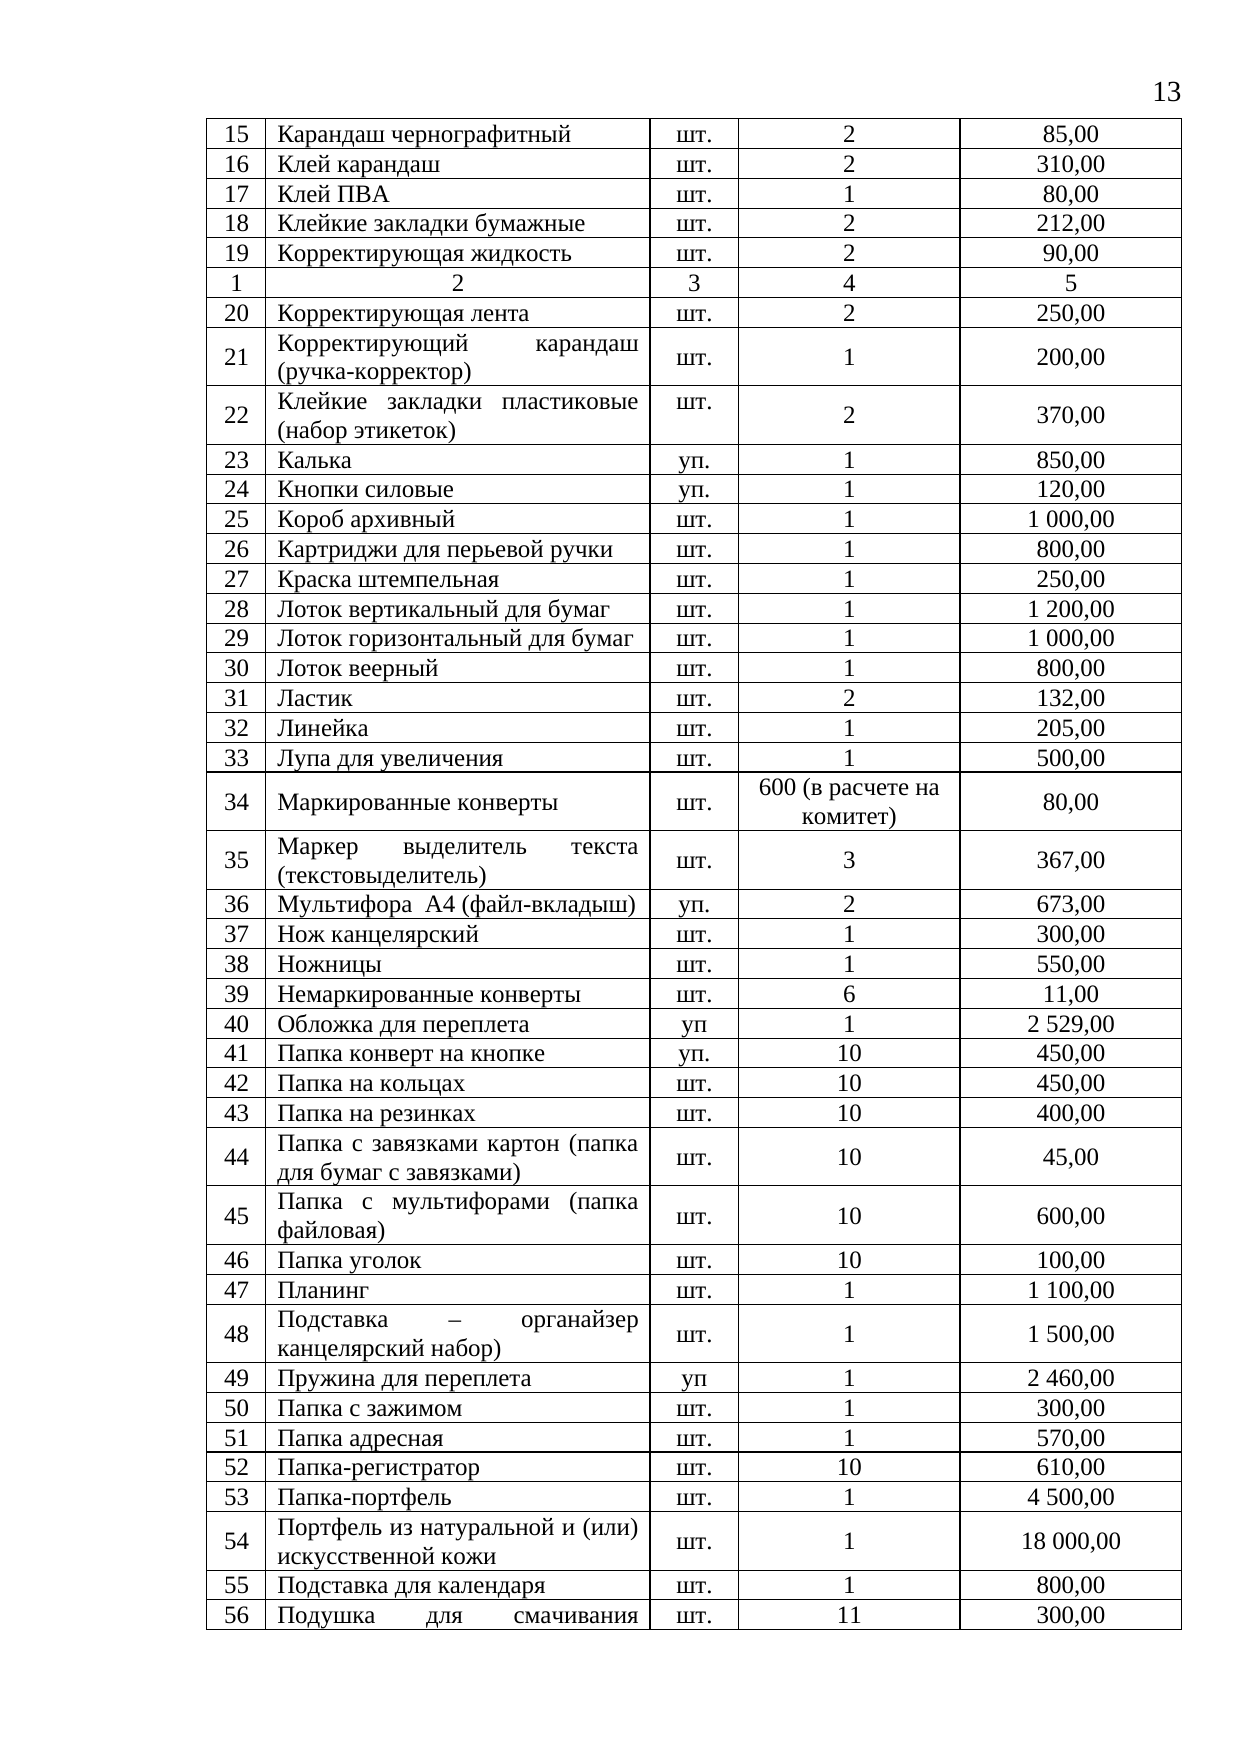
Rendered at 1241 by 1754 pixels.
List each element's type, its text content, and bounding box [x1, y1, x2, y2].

table_cell Немаркированные конверты [266, 979, 649, 1008]
table_cell шт. [651, 1186, 738, 1244]
table_cell 1 [207, 268, 265, 297]
table_cell шт. [651, 1305, 738, 1362]
table_cell 4 [739, 268, 959, 297]
table_cell 17 [207, 179, 265, 207]
table_cell Подставка – органайзер канцелярский набор) [266, 1305, 649, 1362]
table_cell Калька [266, 445, 649, 473]
table_cell 11 [739, 1600, 959, 1629]
table_cell Папка адресная [266, 1423, 649, 1451]
table_cell 10 [739, 1039, 959, 1067]
table_cell 44 [207, 1128, 265, 1185]
table_cell 132,00 [961, 683, 1181, 712]
table_cell 610,00 [961, 1453, 1181, 1481]
table_cell 2 529,00 [961, 1009, 1181, 1037]
table_cell 370,00 [961, 386, 1181, 444]
table_cell уп. [651, 445, 738, 473]
table_cell Лоток горизонтальный для бумаг [266, 624, 649, 652]
table_cell шт. [651, 1423, 738, 1451]
table_cell 51 [207, 1423, 265, 1451]
table_cell 2 [739, 386, 959, 444]
table_cell 28 [207, 594, 265, 622]
table_cell 30 [207, 653, 265, 682]
table_cell 1 [739, 1482, 959, 1511]
table_cell 212,00 [961, 209, 1181, 237]
table_cell шт. [651, 564, 738, 593]
table_cell 1 000,00 [961, 624, 1181, 652]
table_cell 1 000,00 [961, 504, 1181, 533]
table_cell 300,00 [961, 1600, 1181, 1629]
table_cell 1 [739, 1571, 959, 1599]
table_cell 50 [207, 1393, 265, 1422]
table_cell 570,00 [961, 1423, 1181, 1451]
table_cell 45 [207, 1186, 265, 1244]
table_cell 1 [739, 445, 959, 473]
table_cell 10 [739, 1128, 959, 1185]
table_cell уп. [651, 475, 738, 503]
table_cell шт. [651, 209, 738, 237]
table_cell Клей ПВА [266, 179, 649, 207]
table_cell 24 [207, 475, 265, 503]
table_cell Линейка [266, 713, 649, 742]
table_cell шт. [651, 1245, 738, 1274]
table_cell 1 100,00 [961, 1275, 1181, 1303]
table_cell 22 [207, 386, 265, 444]
table_cell Папка на кольцах [266, 1068, 649, 1097]
table_cell 80,00 [961, 773, 1181, 830]
table_cell 10 [739, 1098, 959, 1127]
table_cell Подставка для календаря [266, 1571, 649, 1599]
table_cell 21 [207, 328, 265, 385]
table_cell 300,00 [961, 1393, 1181, 1422]
table_cell 11,00 [961, 979, 1181, 1008]
table_cell 20 [207, 298, 265, 327]
table_cell 1 [739, 1275, 959, 1303]
table_cell 2 [739, 119, 959, 148]
table_cell 26 [207, 534, 265, 563]
table_cell Папка на резинках [266, 1098, 649, 1127]
table_cell Портфель из натуральной и (или) искусственной кожи [266, 1512, 649, 1569]
table_cell Пружина для переплета [266, 1363, 649, 1392]
table_cell 1 [739, 475, 959, 503]
table_cell 1 [739, 1393, 959, 1422]
table_cell 35 [207, 831, 265, 888]
table_cell 600 (в расчете на комитет) [739, 773, 959, 830]
table_cell шт. [651, 119, 738, 148]
table_cell шт. [651, 831, 738, 888]
table_cell Корректирующая лента [266, 298, 649, 327]
table_cell 42 [207, 1068, 265, 1097]
table_cell 31 [207, 683, 265, 712]
table_cell шт. [651, 624, 738, 652]
table_cell Папка с мультифорами (папка файловая) [266, 1186, 649, 1244]
table_cell 18 [207, 209, 265, 237]
table_cell 4 500,00 [961, 1482, 1181, 1511]
table_cell 1 [739, 328, 959, 385]
table_cell шт. [651, 1600, 738, 1629]
table_cell Планинг [266, 1275, 649, 1303]
table_cell 25 [207, 504, 265, 533]
table_cell 2 [266, 268, 649, 297]
table_cell 1 [739, 1423, 959, 1451]
table_cell Лупа для увеличения [266, 743, 649, 771]
table_cell Лоток вертикальный для бумаг [266, 594, 649, 622]
table_cell шт. [651, 949, 738, 978]
table_cell Маркированные конверты [266, 773, 649, 830]
table_cell 39 [207, 979, 265, 1008]
table_cell 1 500,00 [961, 1305, 1181, 1362]
table_cell 37 [207, 919, 265, 948]
table_cell 1 [739, 1512, 959, 1569]
table_cell 56 [207, 1600, 265, 1629]
table_cell 367,00 [961, 831, 1181, 888]
table_cell 2 [739, 890, 959, 918]
table_cell Папка с завязками картон (папка для бумаг с завязками) [266, 1128, 649, 1185]
table_cell 450,00 [961, 1068, 1181, 1097]
table_cell 55 [207, 1571, 265, 1599]
table_cell Папка-регистратор [266, 1453, 649, 1481]
table_cell Корректирующая жидкость [266, 238, 649, 267]
table_cell шт. [651, 1571, 738, 1599]
table_cell шт. [651, 534, 738, 563]
table_cell 19 [207, 238, 265, 267]
table_cell шт. [651, 683, 738, 712]
table_cell шт. [651, 238, 738, 267]
table_cell 2 [739, 209, 959, 237]
table_cell 120,00 [961, 475, 1181, 503]
table_cell 250,00 [961, 298, 1181, 327]
table_cell шт. [651, 594, 738, 622]
table_cell шт. [651, 1275, 738, 1303]
table_cell 23 [207, 445, 265, 473]
table_cell 3 [651, 268, 738, 297]
table_cell Ластик [266, 683, 649, 712]
table_cell 3 [739, 831, 959, 888]
table_cell 41 [207, 1039, 265, 1067]
table_cell Карандаш чернографитный [266, 119, 649, 148]
table_cell шт. [651, 1128, 738, 1185]
table_cell 46 [207, 1245, 265, 1274]
table_cell 2 [739, 683, 959, 712]
table_cell 800,00 [961, 653, 1181, 682]
table_cell 27 [207, 564, 265, 593]
table_cell Клейкие закладки бумажные [266, 209, 649, 237]
table_cell шт. [651, 919, 738, 948]
table_cell 49 [207, 1363, 265, 1392]
table_cell 300,00 [961, 919, 1181, 948]
table_cell Папка с зажимом [266, 1393, 649, 1422]
table_cell 1 200,00 [961, 594, 1181, 622]
table_cell 200,00 [961, 328, 1181, 385]
table_cell 1 [739, 713, 959, 742]
table_cell уп. [651, 1039, 738, 1067]
table_cell 2 [739, 298, 959, 327]
table_cell шт. [651, 1098, 738, 1127]
table_cell Папка-портфель [266, 1482, 649, 1511]
table_cell 90,00 [961, 238, 1181, 267]
table_cell 18 000,00 [961, 1512, 1181, 1569]
table_cell 10 [739, 1068, 959, 1097]
table_cell 16 [207, 149, 265, 178]
table_cell 40 [207, 1009, 265, 1037]
table_cell 1 [739, 1305, 959, 1362]
table_cell Мультифора А4 (файл-вкладыш) [266, 890, 649, 918]
table_cell шт. [651, 504, 738, 533]
table_cell шт. [651, 149, 738, 178]
table_cell 500,00 [961, 743, 1181, 771]
table_cell 53 [207, 1482, 265, 1511]
table_cell 34 [207, 773, 265, 830]
table_cell шт. [651, 386, 738, 444]
table_cell Клей карандаш [266, 149, 649, 178]
table_cell 1 [739, 624, 959, 652]
table_cell шт. [651, 328, 738, 385]
table_cell шт. [651, 1453, 738, 1481]
table_cell 2 [739, 149, 959, 178]
table_cell 15 [207, 119, 265, 148]
table_cell Папка уголок [266, 1245, 649, 1274]
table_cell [266, 1600, 649, 1629]
table_cell 600,00 [961, 1186, 1181, 1244]
table_cell шт. [651, 713, 738, 742]
table_cell 6 [739, 979, 959, 1008]
table_cell шт. [651, 743, 738, 771]
table_cell шт. [651, 1393, 738, 1422]
table_cell 250,00 [961, 564, 1181, 593]
table_cell 1 [739, 949, 959, 978]
table_cell 36 [207, 890, 265, 918]
table_cell шт. [651, 1068, 738, 1097]
table_cell 29 [207, 624, 265, 652]
table_cell Корректирующий карандаш (ручка-корректор) [266, 328, 649, 385]
table_cell 38 [207, 949, 265, 978]
table_cell шт. [651, 653, 738, 682]
table_cell Короб архивный [266, 504, 649, 533]
table_cell уп. [651, 890, 738, 918]
table_cell 1 [739, 743, 959, 771]
table_cell 1 [739, 919, 959, 948]
table_cell 1 [739, 564, 959, 593]
table_cell 33 [207, 743, 265, 771]
table_cell Картриджи для перьевой ручки [266, 534, 649, 563]
table_cell уп [651, 1363, 738, 1392]
table_cell 80,00 [961, 179, 1181, 207]
table_cell шт. [651, 1512, 738, 1569]
table_cell 310,00 [961, 149, 1181, 178]
table_cell 1 [739, 504, 959, 533]
table_cell шт. [651, 773, 738, 830]
table_cell 45,00 [961, 1128, 1181, 1185]
table_cell Маркер выделитель текста (текстовыделитель) [266, 831, 649, 888]
table_cell 10 [739, 1453, 959, 1481]
table_cell 400,00 [961, 1098, 1181, 1127]
table_cell 100,00 [961, 1245, 1181, 1274]
table_cell уп [651, 1009, 738, 1037]
table_cell 800,00 [961, 1571, 1181, 1599]
table_cell 673,00 [961, 890, 1181, 918]
table_cell шт. [651, 298, 738, 327]
table_cell Ножницы [266, 949, 649, 978]
table_cell 2 460,00 [961, 1363, 1181, 1392]
table_cell 10 [739, 1245, 959, 1274]
table_cell 1 [739, 594, 959, 622]
table_cell 10 [739, 1186, 959, 1244]
table_cell шт. [651, 979, 738, 1008]
table_cell Краска штемпельная [266, 564, 649, 593]
table_cell Лоток веерный [266, 653, 649, 682]
table_cell Клейкие закладки пластиковые (набор этикеток) [266, 386, 649, 444]
table_cell 2 [739, 238, 959, 267]
table_cell 1 [739, 1009, 959, 1037]
table_cell 1 [739, 179, 959, 207]
table_cell 205,00 [961, 713, 1181, 742]
table_cell 47 [207, 1275, 265, 1303]
table_cell 550,00 [961, 949, 1181, 978]
table_cell 850,00 [961, 445, 1181, 473]
table_cell Кнопки силовые [266, 475, 649, 503]
table_cell 32 [207, 713, 265, 742]
table_cell 1 [739, 1363, 959, 1392]
table_cell 85,00 [961, 119, 1181, 148]
table_cell 48 [207, 1305, 265, 1362]
table_cell 5 [961, 268, 1181, 297]
table_cell 43 [207, 1098, 265, 1127]
table_cell 52 [207, 1453, 265, 1481]
table_cell Обложка для переплета [266, 1009, 649, 1037]
table_cell шт. [651, 1482, 738, 1511]
table_cell 800,00 [961, 534, 1181, 563]
table_cell шт. [651, 179, 738, 207]
table_cell Папка конверт на кнопке [266, 1039, 649, 1067]
table_cell Нож канцелярский [266, 919, 649, 948]
table_cell 1 [739, 534, 959, 563]
table_cell 54 [207, 1512, 265, 1569]
table_cell 1 [739, 653, 959, 682]
table_cell 450,00 [961, 1039, 1181, 1067]
